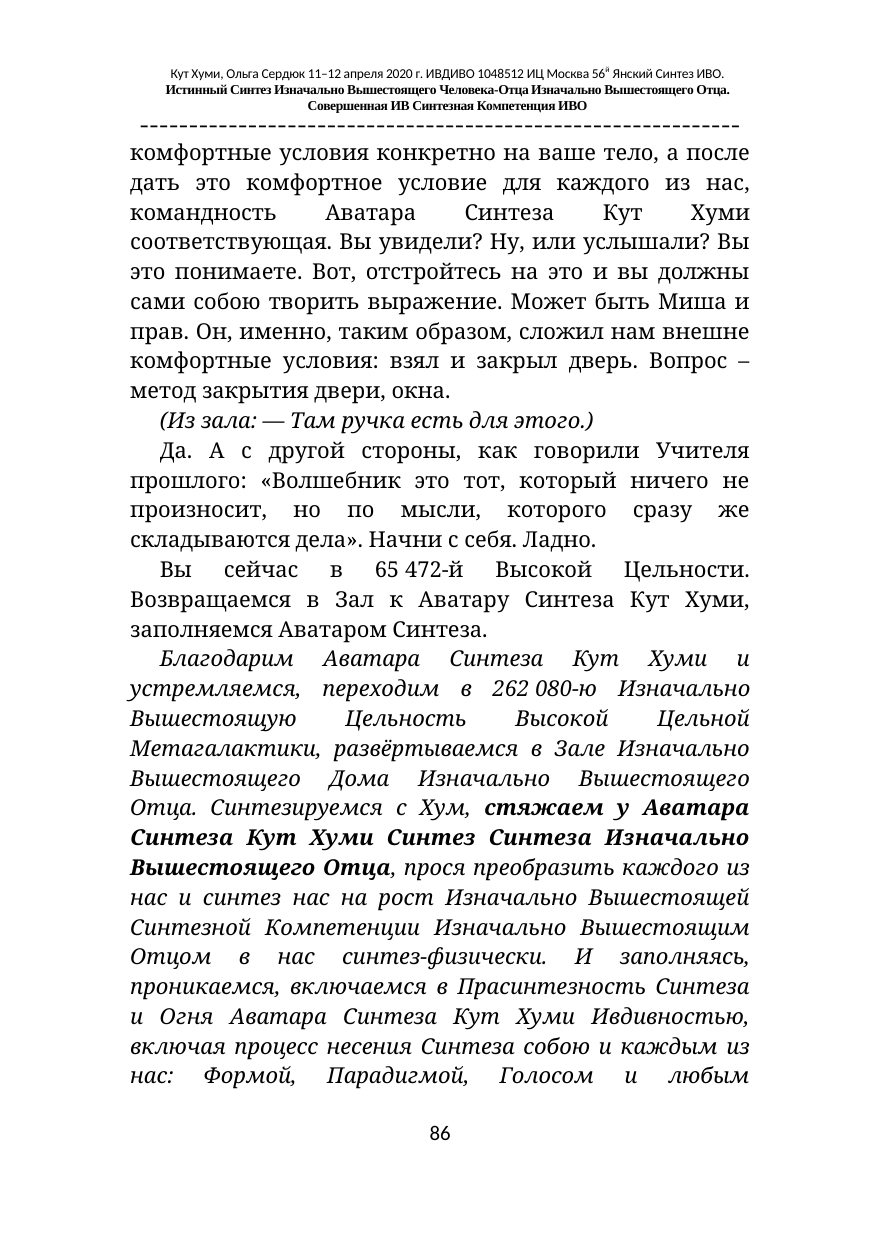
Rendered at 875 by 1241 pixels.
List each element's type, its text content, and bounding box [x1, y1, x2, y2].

text (Из зала: — Там ручка есть для этого.) [130, 405, 750, 435]
text Вы сейчас в 65 472-й Высокой Цельности. Возвращаемся в Зал к Аватару Синтеза Кут Хуми, заполняемся Аватаром Синтеза. [130, 554, 750, 643]
text Да. А с другой стороны, как говорили Учителя прошлого: «Волшебник это тот, который ничего не произносит, но по мысли, которого сразу же складываются дела». Начни с себя. Ладно. [130, 435, 750, 554]
